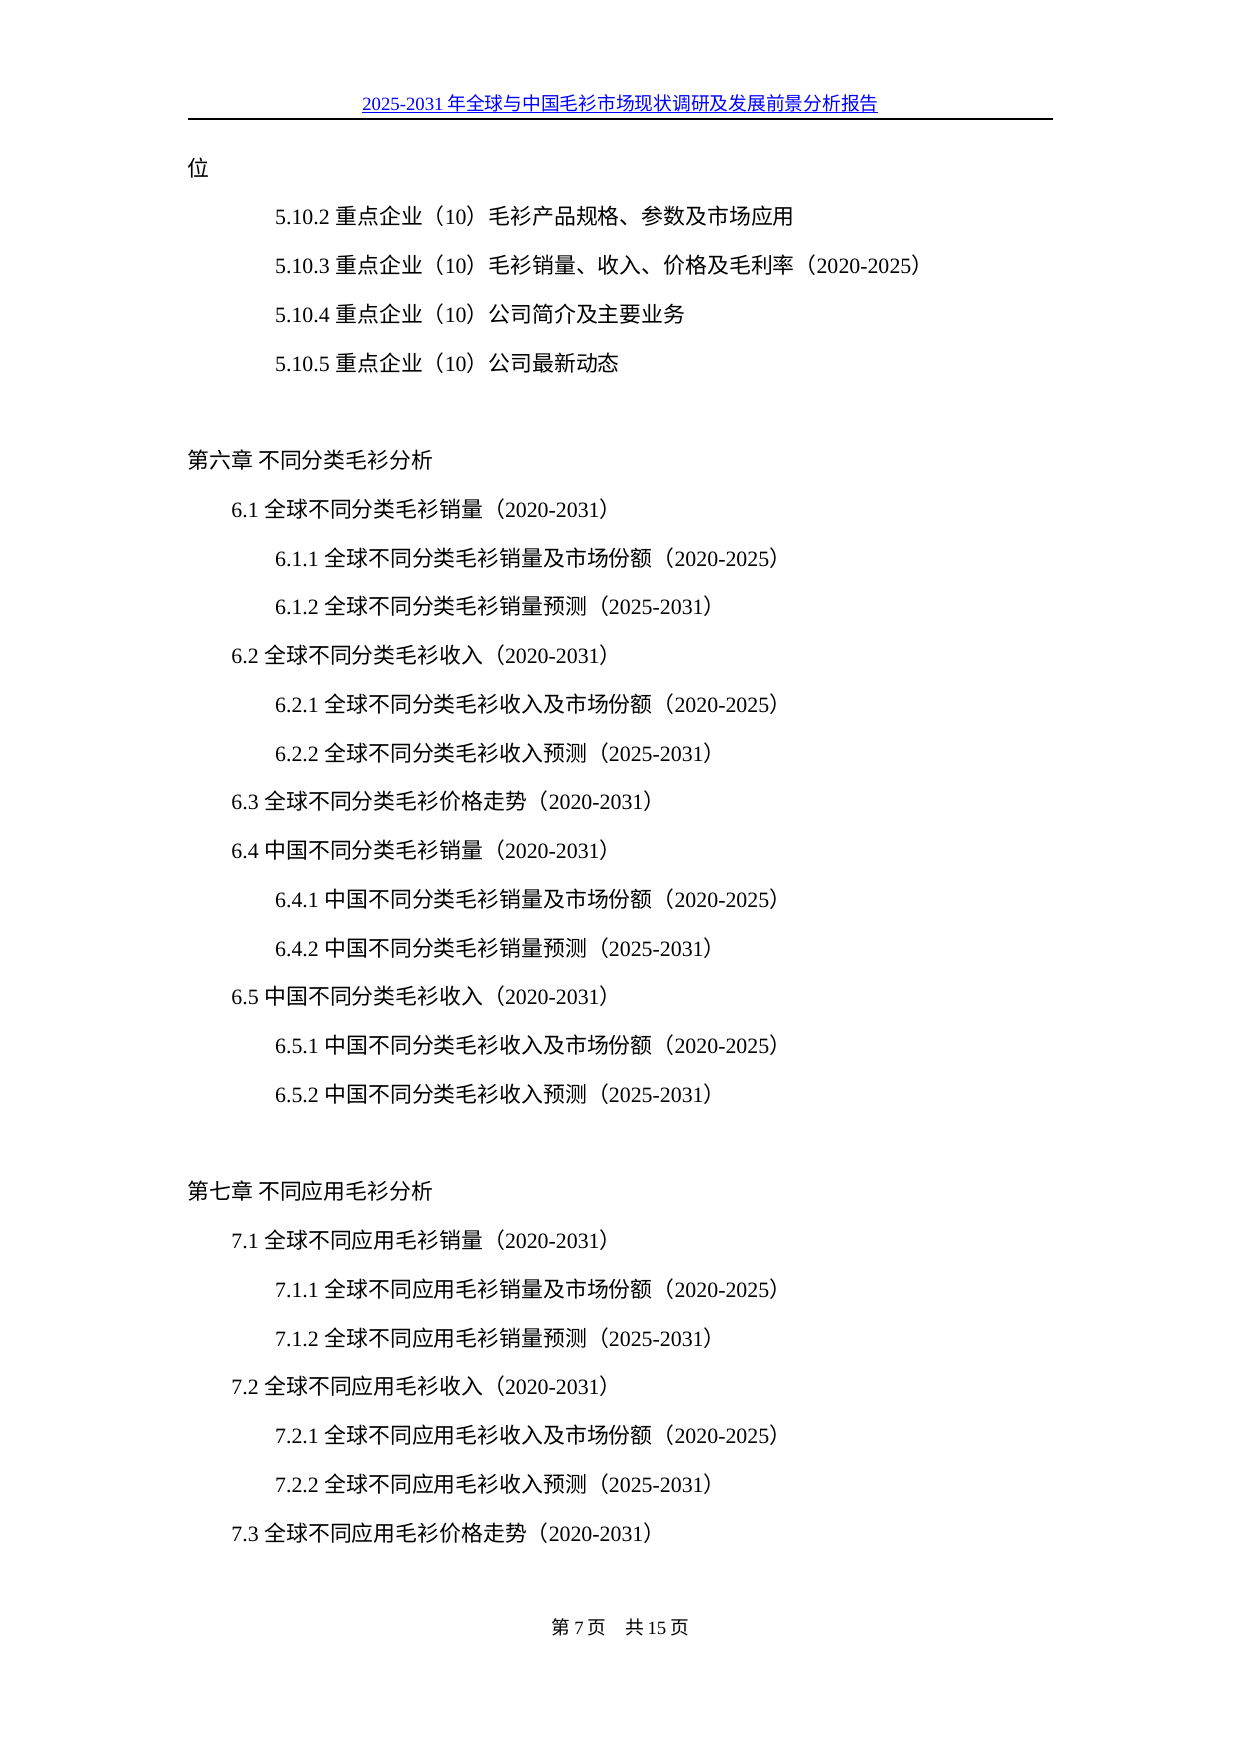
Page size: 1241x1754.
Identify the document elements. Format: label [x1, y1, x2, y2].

text [187, 150, 1053, 1548]
